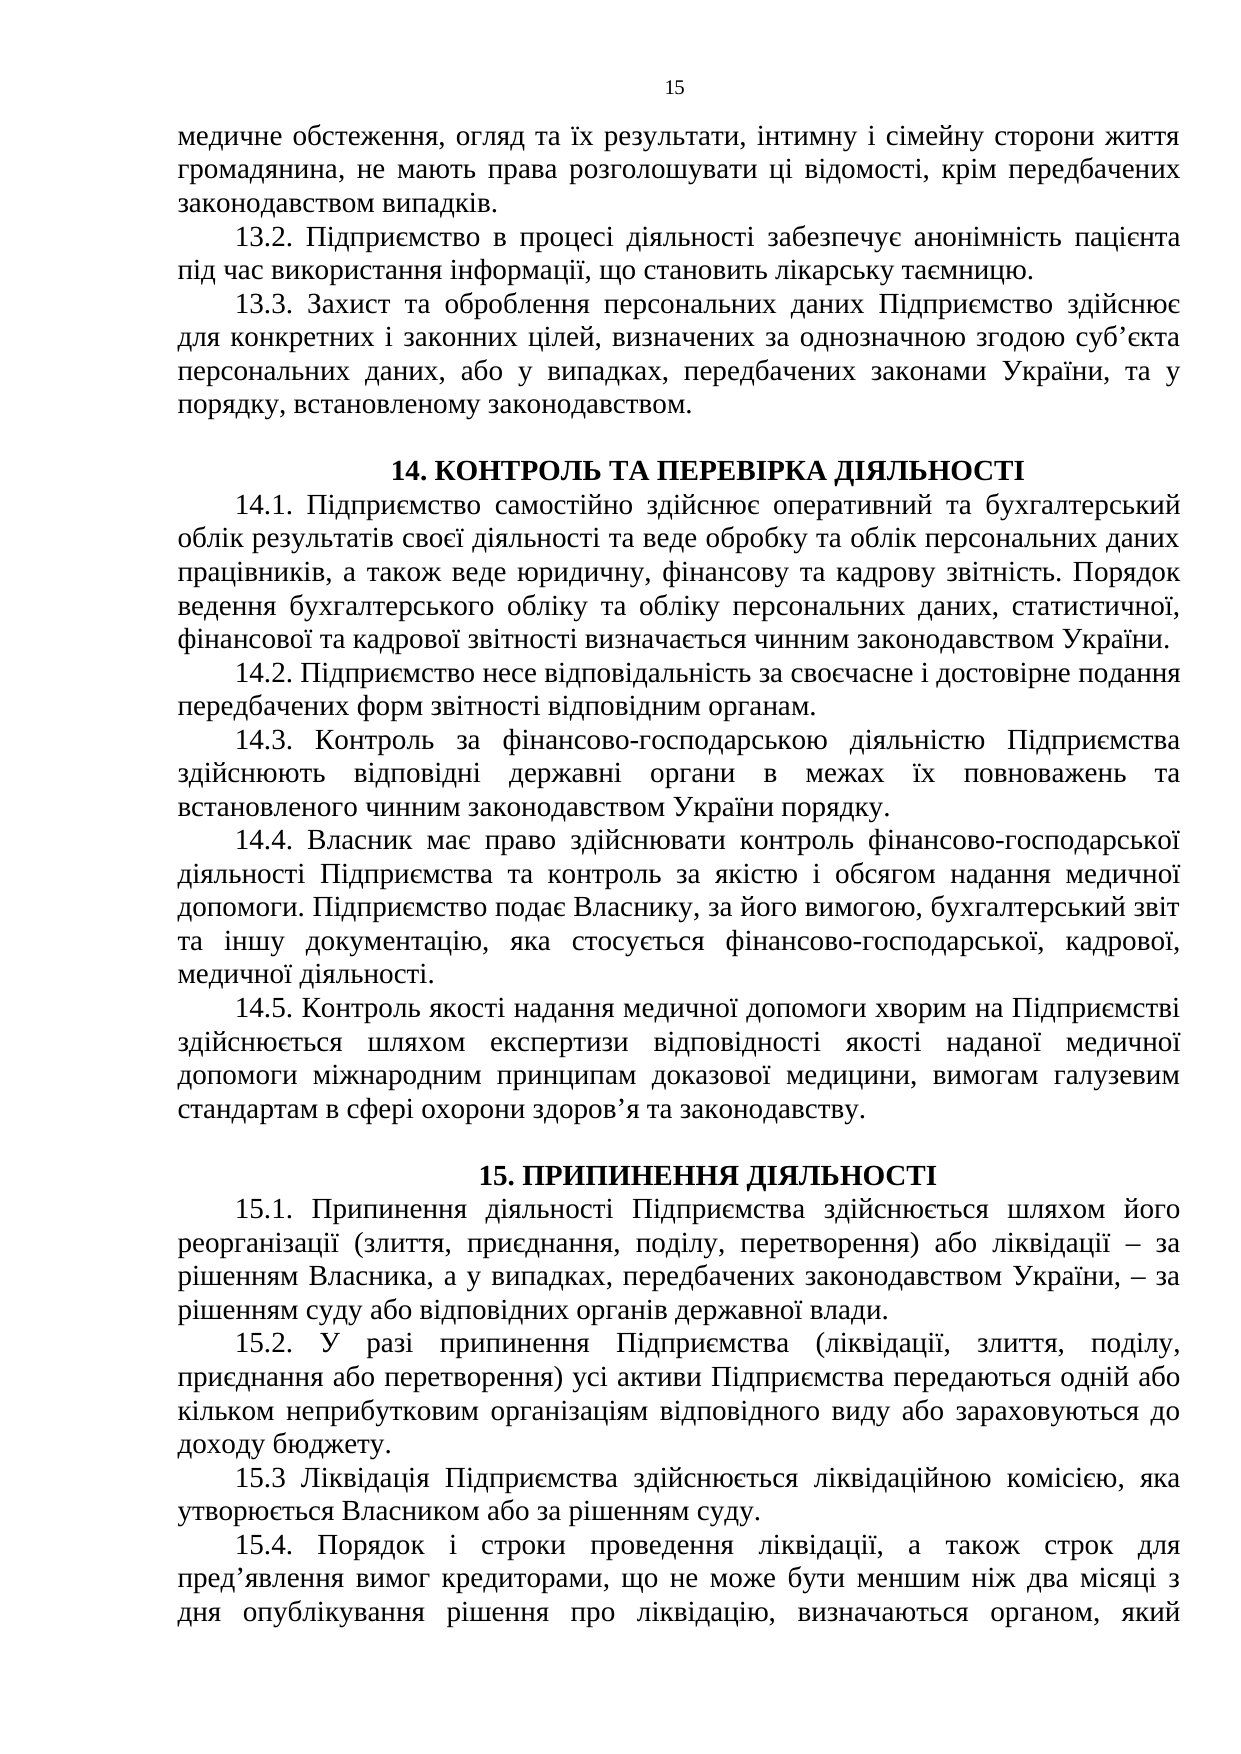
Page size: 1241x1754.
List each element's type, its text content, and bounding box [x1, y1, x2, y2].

text 15.3 Ліквідація Підприємства здійснюється ліквідаційною комісією, яка утворюється Власником або за рішенням суду. [177, 1460, 1181, 1527]
text 14.1. Підприємство самостійно здiйснює оперативний та бухгалтерський облiк результатiв своєї дiяльностi та веде обробку та облiк персональних даних працівників, а також веде юридичну, фінансову та кадрову звітність. Порядок ведення бухгалтерського обліку та обліку персональних даних, статистичної, фінансової та кадрової звітності визначається чинним законодавством України. [177, 487, 1181, 655]
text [177, 118, 1181, 219]
text 15.2. У разі припинення Підприємства (ліквідації, злиття, поділу, приєднання або перетворення) усі активи Підприємства передаються одній або кільком неприбутковим організаціям відповідного виду або зараховуються до доходу бюджету. [177, 1326, 1181, 1460]
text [177, 1527, 1181, 1627]
text 15.1. Припинення діяльності Підприємства здійснюється шляхом його реорганізації (злиття, приєднання, поділу, перетворення) або ліквідації – за рішенням Власника, а у випадках, передбачених законодавством України, – за рішенням суду або відповідних органів державної влади. [177, 1191, 1181, 1326]
text 14.2. Пiдприємство несе відповідальність за своєчасне i достовірне подання передбачених форм звітності відповідним органам. [177, 655, 1181, 722]
text 13.2. Підприємство в процесі діяльності забезпечує анонімність пацієнта під час використання інформації, що становить лікарську таємницю. [177, 219, 1181, 286]
text 14. КОНТРОЛЬ ТА ПЕРЕВІРКА ДІЯЛЬНОСТІ [177, 453, 1181, 487]
text 14.5. Контроль якості надання медичної допомоги хворим на Підприємстві здійснюється шляхом експертизи відповідності якості наданої медичної допомоги міжнародним принципам доказової медицини, вимогам галузевим стандартам в сфері охорони здоров’я та законодавству. [177, 990, 1181, 1124]
text 15. ПРИПИНЕННЯ ДІЯЛЬНОСТІ [177, 1158, 1181, 1191]
text 14.3. Контроль за фiнансово-господарською діяльністю Підприємства здійснюють відповідні державні органи в межах їх повноважень та встановленого чинним законодавством України порядку. [177, 722, 1181, 822]
text 13.3. Захист та оброблення персональних даних Підприємство здійснює для конкретних і законних цілей, визначених за однозначною згодою суб’єкта персональних даних, або у випадках, передбачених законами України, та у порядку, встановленому законодавством. [177, 286, 1181, 420]
text 14.4. Власник має право здійснювати контроль фiнансово-господарської дiяльностi Підприємства та контроль за якістю i обсягом надання медичної допомоги. Пiдприємство подає Власнику, за його вимогою, бухгалтерський звiт та iншу документацiю, яка стосується фiнансово-господарської, кадрової, медичної дiяльностi. [177, 822, 1181, 990]
